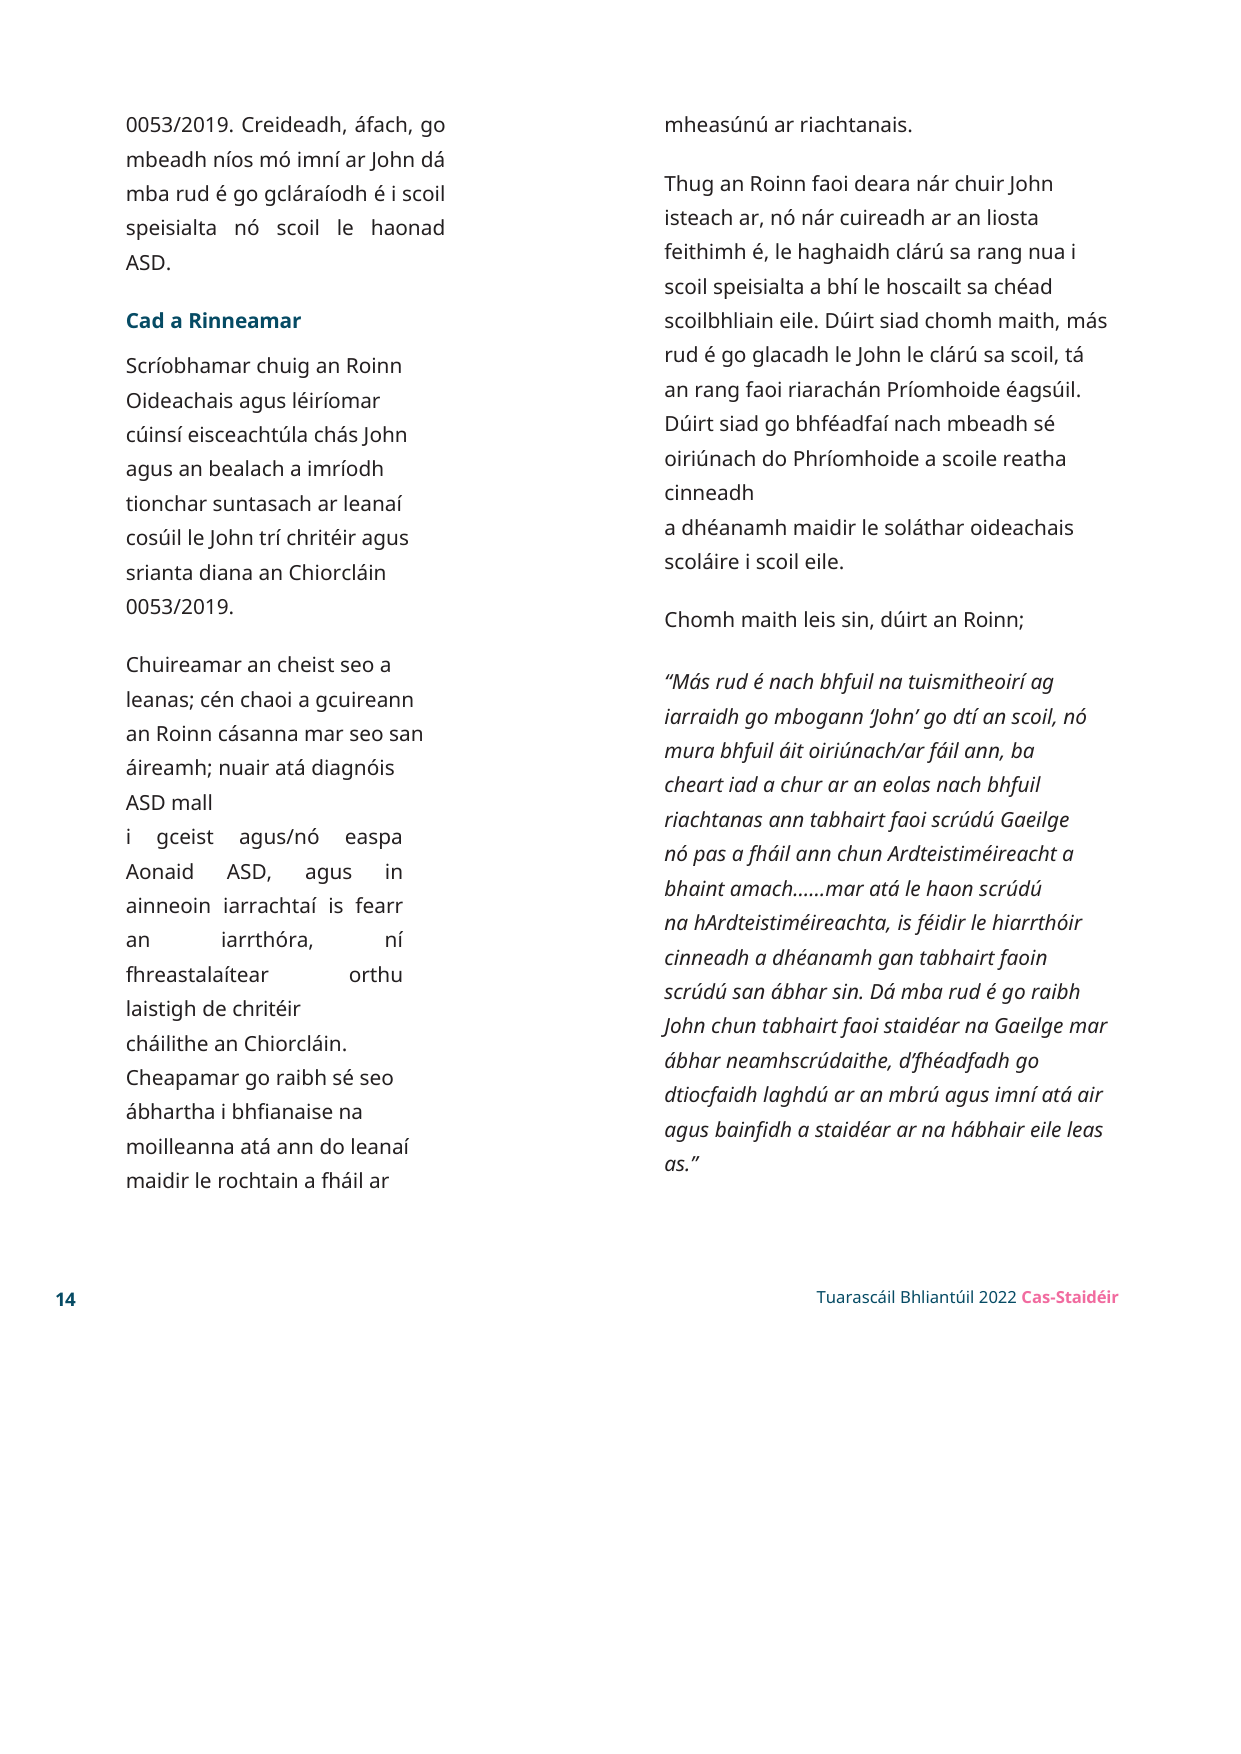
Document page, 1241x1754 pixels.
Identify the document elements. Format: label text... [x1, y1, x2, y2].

text 14 Tuarascáil Bhliantúil 2022 Cas-Staidéir [55, 1286, 1240, 1312]
text na hArdteistiméireachta, is féidir le hiarrthóir cinneadh a dhéanamh gan tabhairt faoin scrúdú san ábhar sin. Dá mba rud é go raibh John chun tabhairt faoi staidéar na Gaeilge mar ábhar neamhscrúdaithe, d’fhéadfadh go dtiocfaidh laghdú ar an mbrú agus imní atá air agus bainfidh a staidéar ar na hábhair eile leas as.” [664, 908, 1113, 1177]
text cháilithe an Chiorcláin. Cheapamar go raibh sé seo ábhartha i bhfianaise na moilleanna atá ann do leanaí maidir le rochtain a fháil ar mheasúnú ar riachtanais. [126, 1029, 439, 1195]
text i gceist agus/nó easpa Aonaid ASD, agus in ainneoin iarrachtaí is fearr an iarrthóra, ní fhreastalaítear orthu laistigh de chritéir [126, 822, 403, 1023]
text Chuireamar an cheist seo a leanas; cén chaoi a gcuireann an Roinn cásanna mar seo san áireamh; nuair atá diagnóis ASD mall [126, 650, 429, 816]
text Cad a Rinneamar [126, 306, 576, 334]
text Chomh maith leis sin, dúirt an Roinn; [664, 605, 1240, 634]
text “Más rud é nach bhfuil na tuismitheoirí ag iarraidh go mbogann ‘John’ go dtí an scoil, nó mura bhfuil áit oiriúnach/ar fáil ann, ba cheart iad a chur ar an eolas nach bhfuil riachtanas ann tabhairt faoi scrúdú Gaeilge nó pas a fháil ann chun Ardteistiméireacht a bhaint amach……mar atá le haon scrúdú [664, 667, 1097, 902]
text Scríobhamar chuig an Roinn Oideachais agus léiríomar cúinsí eisceachtúla chás John agus an bealach a imríodh tionchar suntasach ar leanaí cosúil le John trí chritéir agus srianta diana an Chiorcláin 0053/2019. [126, 351, 439, 621]
text Thug an Roinn faoi deara nár chuir John isteach ar, nó nár cuireadh ar an liosta feithimh é, le haghaidh clárú sa rang nua i scoil speisialta a bhí le hoscailt sa chéad scoilbhliain eile. Dúirt siad chomh maith, más rud é go glacadh le John le clárú sa scoil, tá an rang faoi riarachán Príomhoide éagsúil. Dúirt siad go bhféadfaí nach mbeadh sé oiriúnach do Phríomhoide a scoile reatha cinneadh [664, 169, 1110, 506]
text 0053/2019. Creideadh, áfach, go mbeadh níos mó imní ar John dá mba rud é go gcláraíodh é i scoil speisialta nó scoil le haonad ASD. [126, 110, 446, 276]
text a dhéanamh maidir le soláthar oideachais scoláire i scoil eile. [664, 513, 1103, 576]
text cháilithe an Chiorcláin. Cheapamar go raibh sé seo ábhartha i bhfianaise na moilleanna atá ann do leanaí maidir le rochtain a fháil ar mheasúnú ar riachtanais. [664, 110, 1103, 139]
